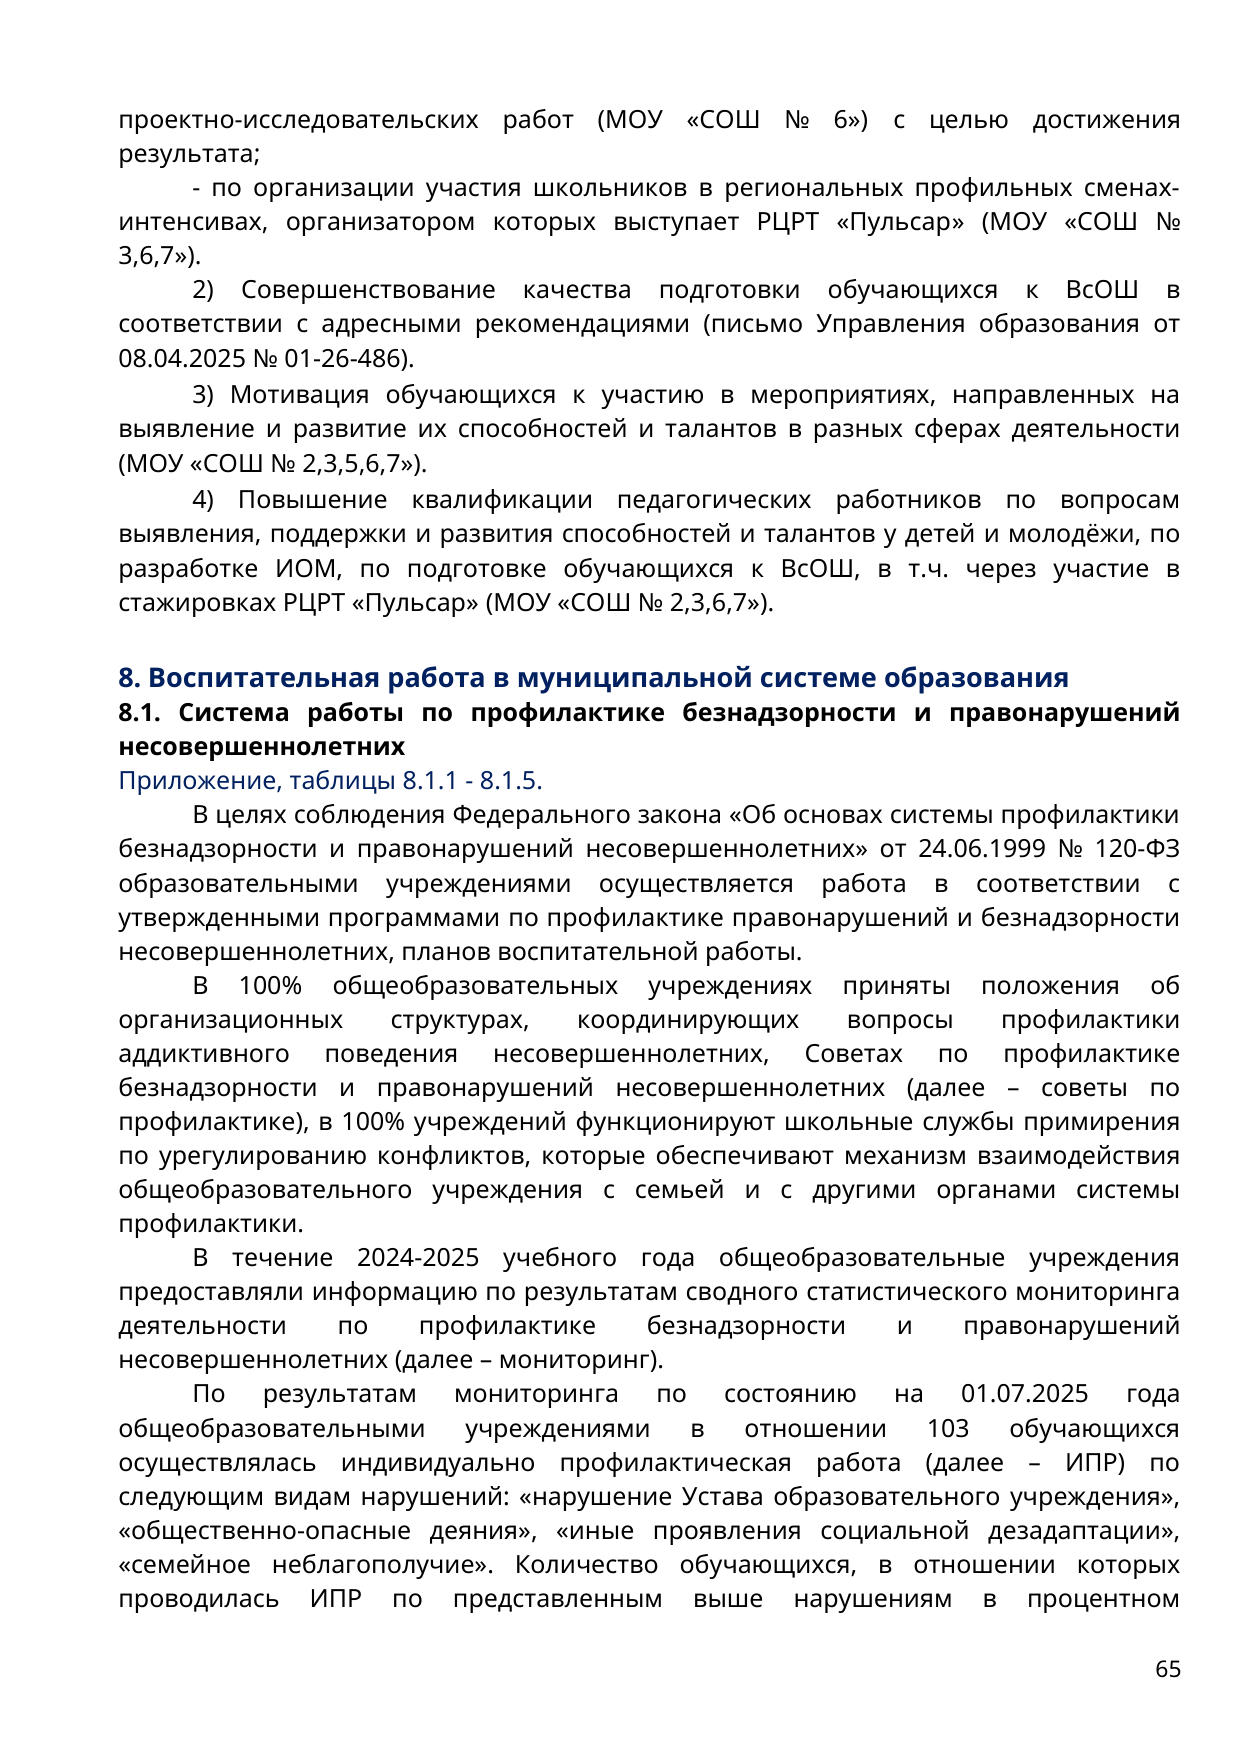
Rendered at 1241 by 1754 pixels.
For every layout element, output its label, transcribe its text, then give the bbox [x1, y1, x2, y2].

text В течение 2024-2025 учебного года общеобразовательные учреждения предоставляли информацию по результатам сводного статистического мониторинга деятельности по профилактике безнадзорности и правонарушений несовершеннолетних (далее – мониторинг). [118, 1240, 1181, 1376]
text 3) Мотивация обучающихся к участию в мероприятиях, направленных на выявление и развитие их способностей и талантов в разных сферах деятельности (МОУ «СОШ № 2,3,5,6,7»). [118, 377, 1181, 479]
text 2) Совершенствование качества подготовки обучающихся к ВсОШ в соответствии с адресными рекомендациями (письмо Управления образования от 08.04.2025 № 01-26-486). [118, 272, 1181, 374]
text 4) Повышение квалификации педагогических работников по вопросам выявления, поддержки и развития способностей и талантов у детей и молодёжи, по разработке ИОМ, по подготовке обучающихся к ВсОШ, в т.ч. через участие в стажировках РЦРТ «Пульсар» (МОУ «СОШ № 2,3,6,7»). [118, 482, 1181, 618]
text 8.1. Система работы по профилактике безнадзорности и правонарушений несовершеннолетних [118, 695, 1181, 763]
list Воспитательная работа в муниципальной системе образования [118, 658, 1181, 695]
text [118, 1376, 1181, 1614]
text Приложение, таблицы 8.1.1 - 8.1.5. [118, 763, 1181, 797]
text - по организации участия школьников в региональных профильных сменах-интенсивах, организатором которых выступает РЦРТ «Пульсар» (МОУ «СОШ № 3,6,7»). [118, 170, 1181, 272]
text В целях соблюдения Федерального закона «Об основах системы профилактики безнадзорности и правонарушений несовершеннолетних» от 24.06.1999 № 120-ФЗ образовательными учреждениями осуществляется работа в соответствии с утвержденными программами по профилактике правонарушений и безнадзорности несовершеннолетних, планов воспитательной работы. [118, 797, 1181, 967]
text В 100% общеобразовательных учреждениях приняты положения об организационных структурах, координирующих вопросы профилактики аддиктивного поведения несовершеннолетних, Советах по профилактике безнадзорности и правонарушений несовершеннолетних (далее – советы по профилактике), в 100% учреждений функционируют школьные службы примирения по урегулированию конфликтов, которые обеспечивают механизм взаимодействия общеобразовательного учреждения с семьей и с другими органами системы профилактики. [118, 967, 1181, 1240]
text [118, 102, 1181, 170]
